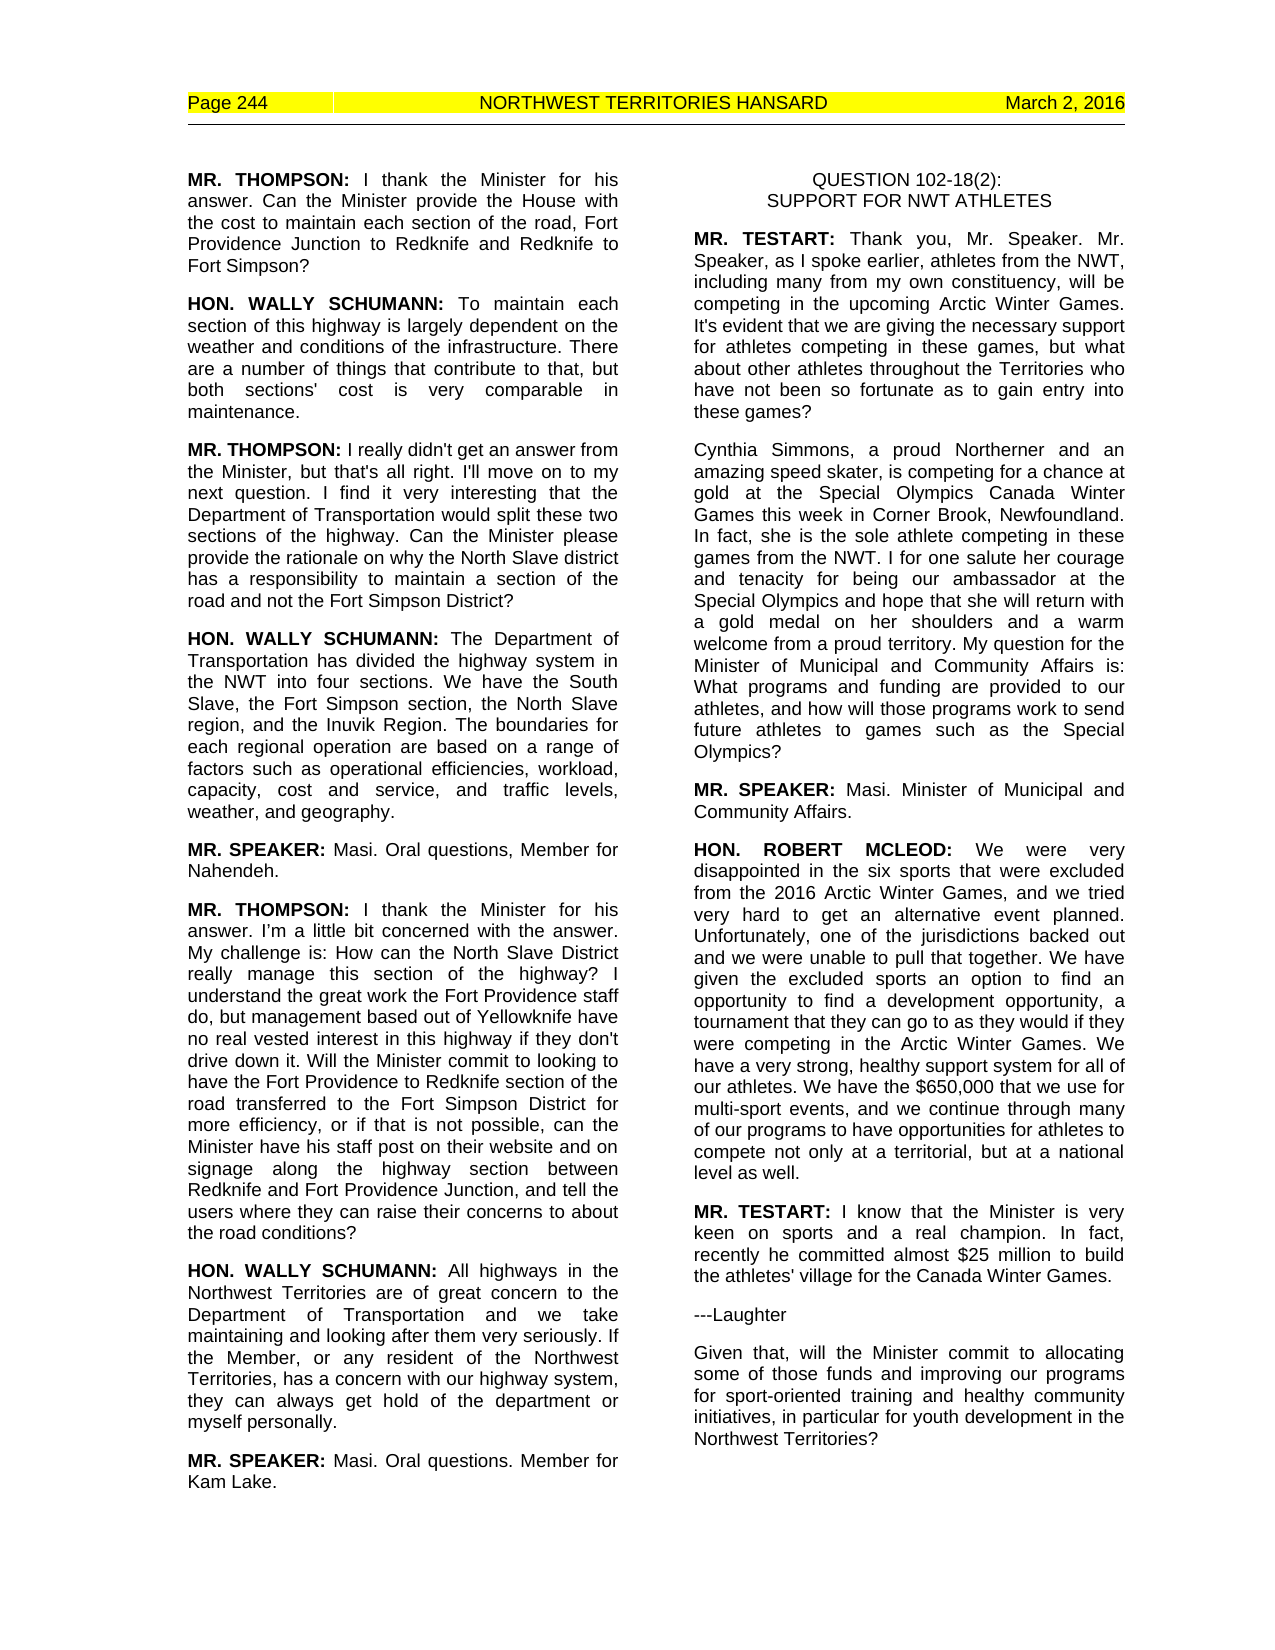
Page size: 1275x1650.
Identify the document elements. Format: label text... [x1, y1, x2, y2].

text MR. SPEAKER: Masi. Oral questions. Member for Kam Lake. [187, 1449, 619, 1492]
text Given that, will the Minister commit to allocating some of those funds and improving our programs for sport-oriented training and healthy community initiatives, in particular for youth development in the Northwest Territories? [694, 1342, 1125, 1449]
text MR. SPEAKER: Masi. Minister of Municipal and Community Affairs. [694, 779, 1125, 822]
text MR. SPEAKER: Masi. Oral questions, Member for Nahendeh. [187, 839, 619, 882]
text Cynthia Simmons, a proud Northerner and an amazing speed skater, is competing for a chance at gold at the Special Olympics Canada Winter Games this week in Corner Brook, Newfoundland. In fact, she is the sole athlete competing in these games from the NWT. I for one salute her courage and tenacity for being our ambassador at the Special Olympics and hope that she will return with a gold medal on her shoulders and a warm welcome from a proud territory. My question for the Minister of Municipal and Community Affairs is: What programs and funding are provided to our athletes, and how will those programs work to send future athletes to games such as the Special Olympics? [694, 439, 1125, 762]
text HON. WALLY SCHUMANN: All highways in the Northwest Territories are of great concern to the Department of Transportation and we take maintaining and looking after them very seriously. If the Member, or any resident of the Northwest Territories, has a concern with our highway system, they can always get hold of the department or myself personally. [187, 1260, 619, 1433]
text MR. THOMPSON: I really didn't get an answer from the Minister, but that's all right. I'll move on to my next question. I find it very interesting that the Department of Transportation would split these two sections of the highway. Can the Minister please provide the rationale on why the North Slave district has a responsibility to maintain a section of the road and not the Fort Simpson District? [187, 439, 619, 611]
text MR. THOMPSON: I thank the Minister for his answer. I’m a little bit concerned with the answer. My challenge is: How can the North Slave District really manage this section of the highway? I understand the great work the Fort Providence staff do, but management based out of Yellowknife have no real vested interest in this highway if they don't drive down it. Will the Minister commit to looking to have the Fort Providence to Redknife section of the road transferred to the Fort Simpson District for more efficiency, or if that is not possible, can the Minister have his staff post on their website and on signage along the highway section between Redknife and Fort Providence Junction, and tell the users where they can raise their concerns to about the road conditions? [187, 898, 619, 1243]
subtitle Question 102-18(2): Support for NWT Athletes [694, 168, 1125, 211]
text HON. ROBERT MCLEOD: We were very disappointed in the six sports that were excluded from the 2016 Arctic Winter Games, and we tried very hard to get an alternative event planned. Unfortunately, one of the jurisdictions backed out and we were unable to pull that together. We have given the excluded sports an option to find an opportunity to find a development opportunity, a tournament that they can go to as they would if they were competing in the Arctic Winter Games. We have a very strong, healthy support system for all of our athletes. We have the $650,000 that we use for multi-sport events, and we continue through many of our programs to have opportunities for athletes to compete not only at a territorial, but at a national level as well. [694, 839, 1125, 1184]
text HON. WALLY SCHUMANN: The Department of Transportation has divided the highway system in the NWT into four sections. We have the South Slave, the Fort Simpson section, the North Slave region, and the Inuvik Region. The boundaries for each regional operation are based on a range of factors such as operational efficiencies, workload, capacity, cost and service, and traffic levels, weather, and geography. [187, 628, 619, 822]
text ---Laughter [694, 1303, 1125, 1325]
text MR. TESTART: I know that the Minister is very keen on sports and a real champion. In fact, recently he committed almost $25 million to build the athletes' village for the Canada Winter Games. [694, 1200, 1125, 1287]
text MR. TESTART: Thank you, Mr. Speaker. Mr. Speaker, as I spoke earlier, athletes from the NWT, including many from my own constituency, will be competing in the upcoming Arctic Winter Games. It's evident that we are giving the necessary support for athletes competing in these games, but what about other athletes throughout the Territories who have not been so fortunate as to gain entry into these games? [694, 228, 1125, 422]
text HON. WALLY SCHUMANN: To maintain each section of this highway is largely dependent on the weather and conditions of the infrastructure. There are a number of things that contribute to that, but both sections' cost is very comparable in maintenance. [187, 293, 619, 422]
text MR. THOMPSON: I thank the Minister for his answer. Can the Minister provide the House with the cost to maintain each section of the road, Fort Providence Junction to Redknife and Redknife to Fort Simpson? [187, 168, 619, 276]
